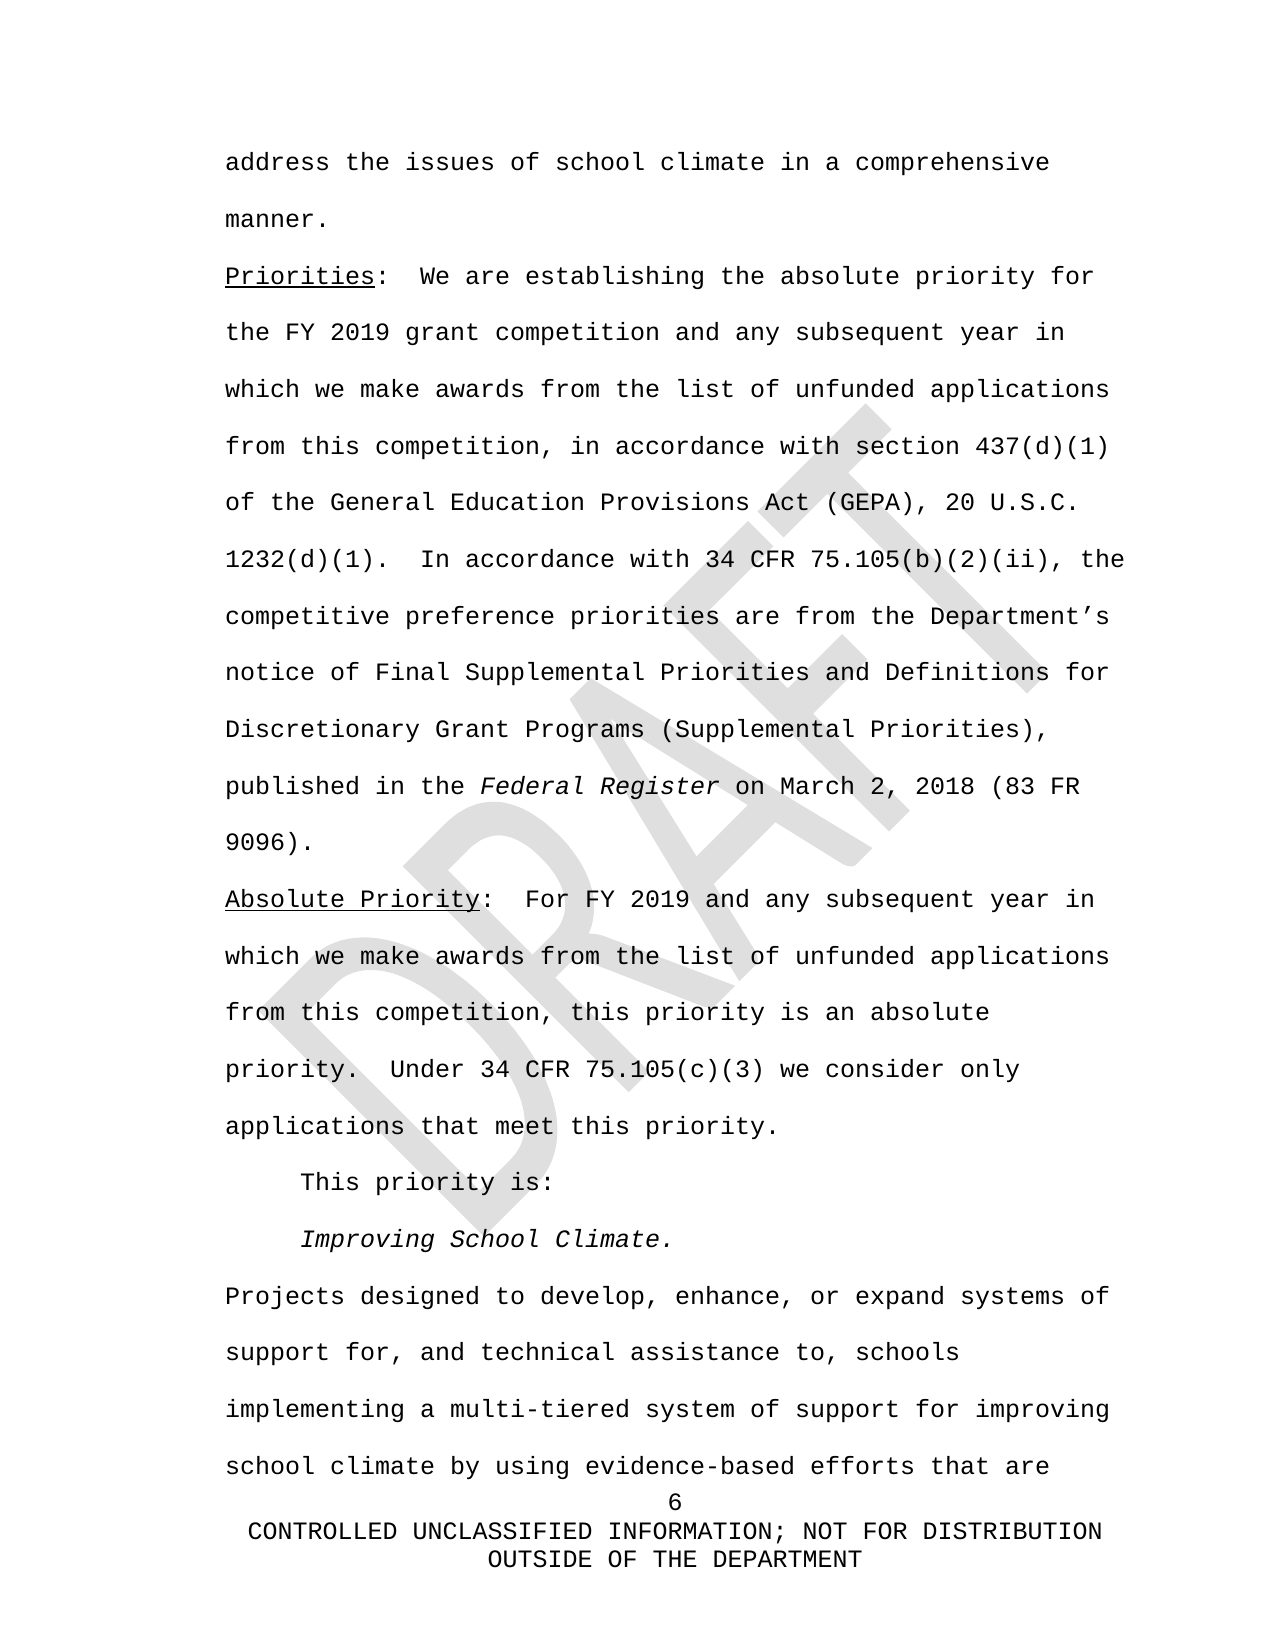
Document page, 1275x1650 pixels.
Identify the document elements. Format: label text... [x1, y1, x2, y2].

text Improving School Climate. [225, 1227, 1125, 1255]
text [225, 1283, 1125, 1482]
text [225, 150, 1125, 235]
text Priorities: We are establishing the absolute priority for the FY 2019 grant competition and any subsequent year in which we make awards from the list of unfunded applications from this competition, in accordance with section 437(d)(1) of the General Education Provisions Act (GEPA), 20 U.S.C. 1232(d)(1). In accordance with 34 CFR 75.105(b)(2)(ii), the competitive preference priorities are from the Department’s notice of Final Supplemental Priorities and Definitions for Discretionary Grant Programs (Supplemental Priorities), published in the Federal Register on March 2, 2018 (83 FR 9096). [225, 263, 1125, 858]
text This priority is: [225, 1170, 1125, 1198]
text Absolute Priority: For FY 2019 and any subsequent year in which we make awards from the list of unfunded applications from this competition, this priority is an absolute priority. Under 34 CFR 75.105(c)(3) we consider only applications that meet this priority. [225, 887, 1125, 1142]
